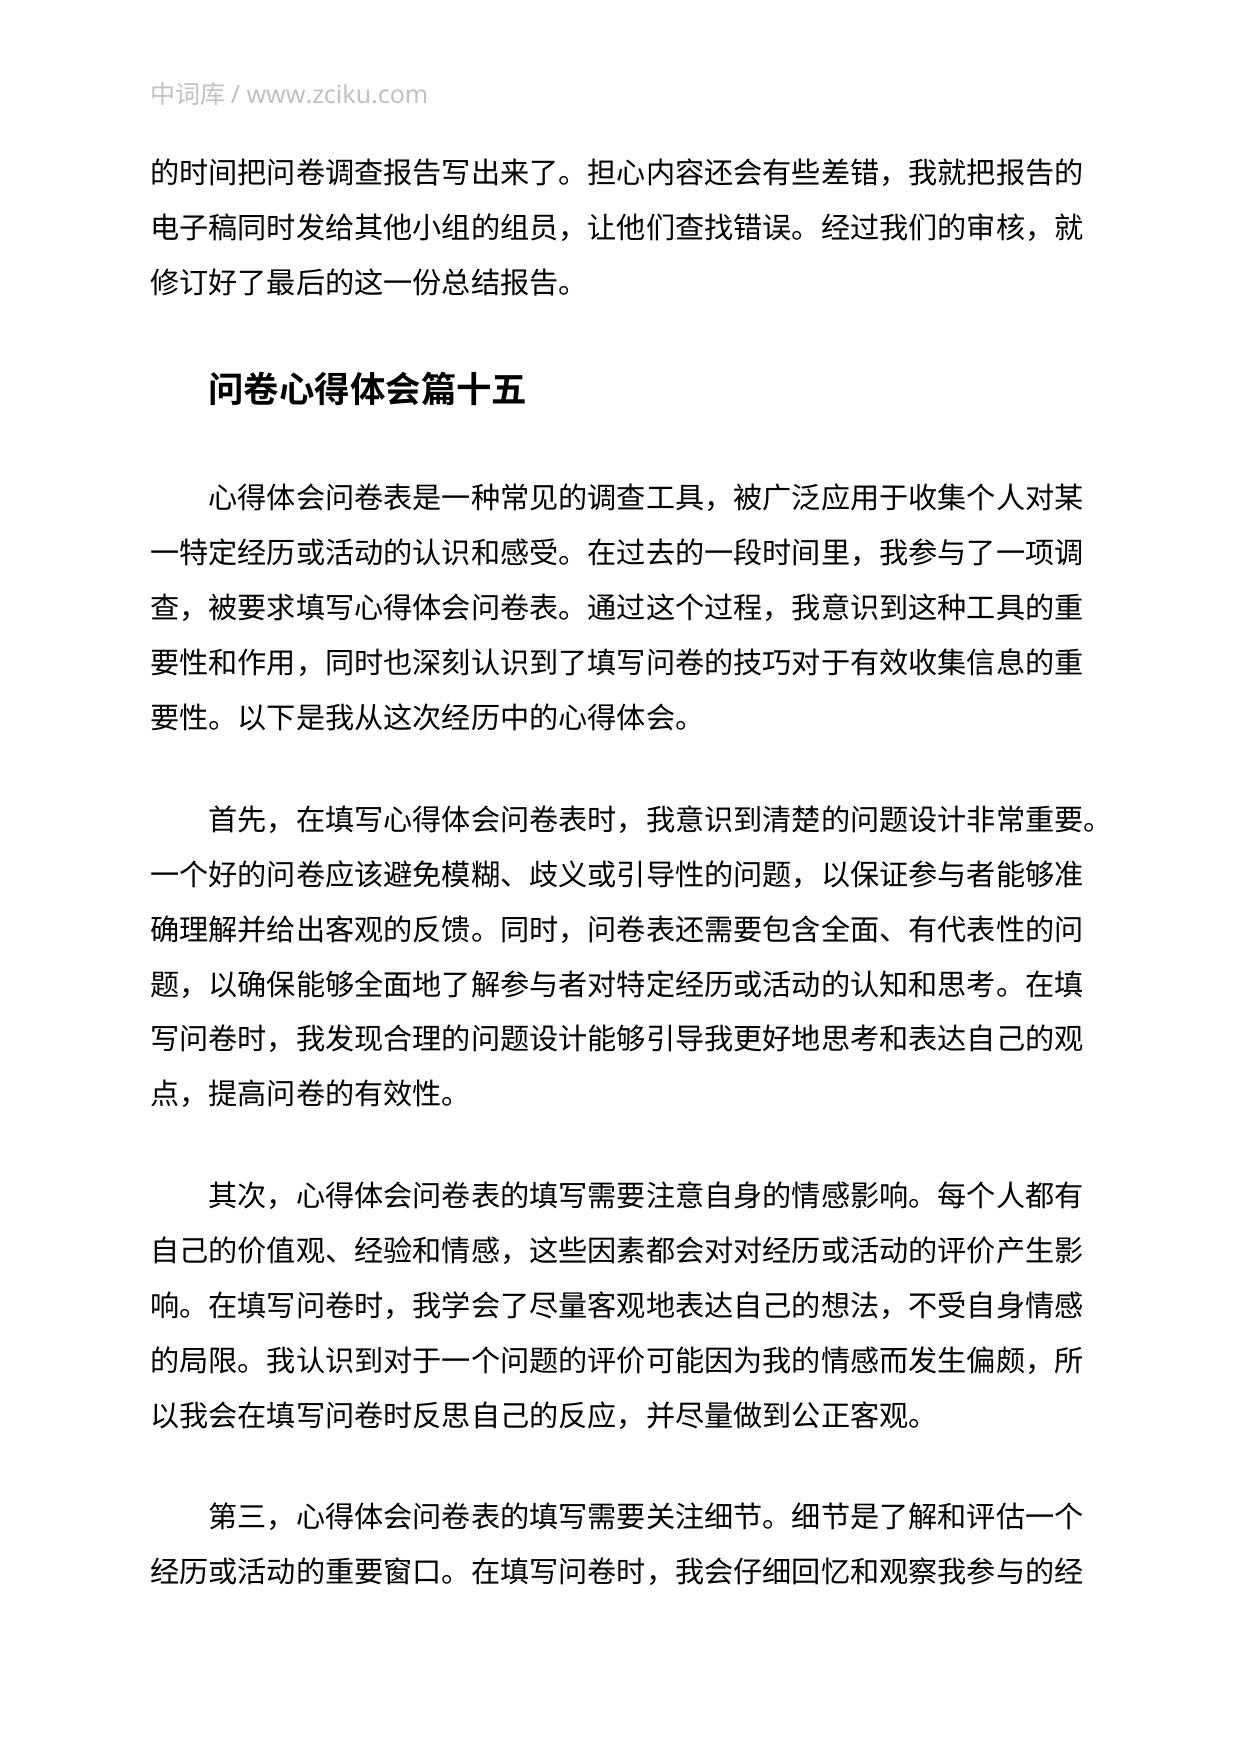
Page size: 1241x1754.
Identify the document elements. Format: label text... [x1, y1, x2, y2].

text 心得体会问卷表是一种常见的调查工具，被广泛应用于收集个人对某一特定经历或活动的认识和感受。在过去的一段时间里，我参与了一项调查，被要求填写心得体会问卷表。通过这个过程，我意识到这种工具的重要性和作用，同时也深刻认识到了填写问卷的技巧对于有效收集信息的重要性。以下是我从这次经历中的心得体会。 [150, 475, 1090, 737]
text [150, 1494, 1090, 1591]
text 其次，心得体会问卷表的填写需要注意自身的情感影响。每个人都有自己的价值观、经验和情感，这些因素都会对对经历或活动的评价产生影响。在填写问卷时，我学会了尽量客观地表达自己的想法，不受自身情感的局限。我认识到对于一个问题的评价可能因为我的情感而发生偏颇，所以我会在填写问卷时反思自己的反应，并尽量做到公正客观。 [150, 1173, 1090, 1434]
text 问卷心得体会篇十五 [150, 362, 1090, 413]
text 首先，在填写心得体会问卷表时，我意识到清楚的问题设计非常重要。一个好的问卷应该避免模糊、歧义或引导性的问题，以保证参与者能够准确理解并给出客观的反馈。同时，问卷表还需要包含全面、有代表性的问题，以确保能够全面地了解参与者对特定经历或活动的认知和思考。在填写问卷时，我发现合理的问题设计能够引导我更好地思考和表达自己的观点，提高问卷的有效性。 [150, 796, 1090, 1113]
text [150, 150, 1090, 302]
